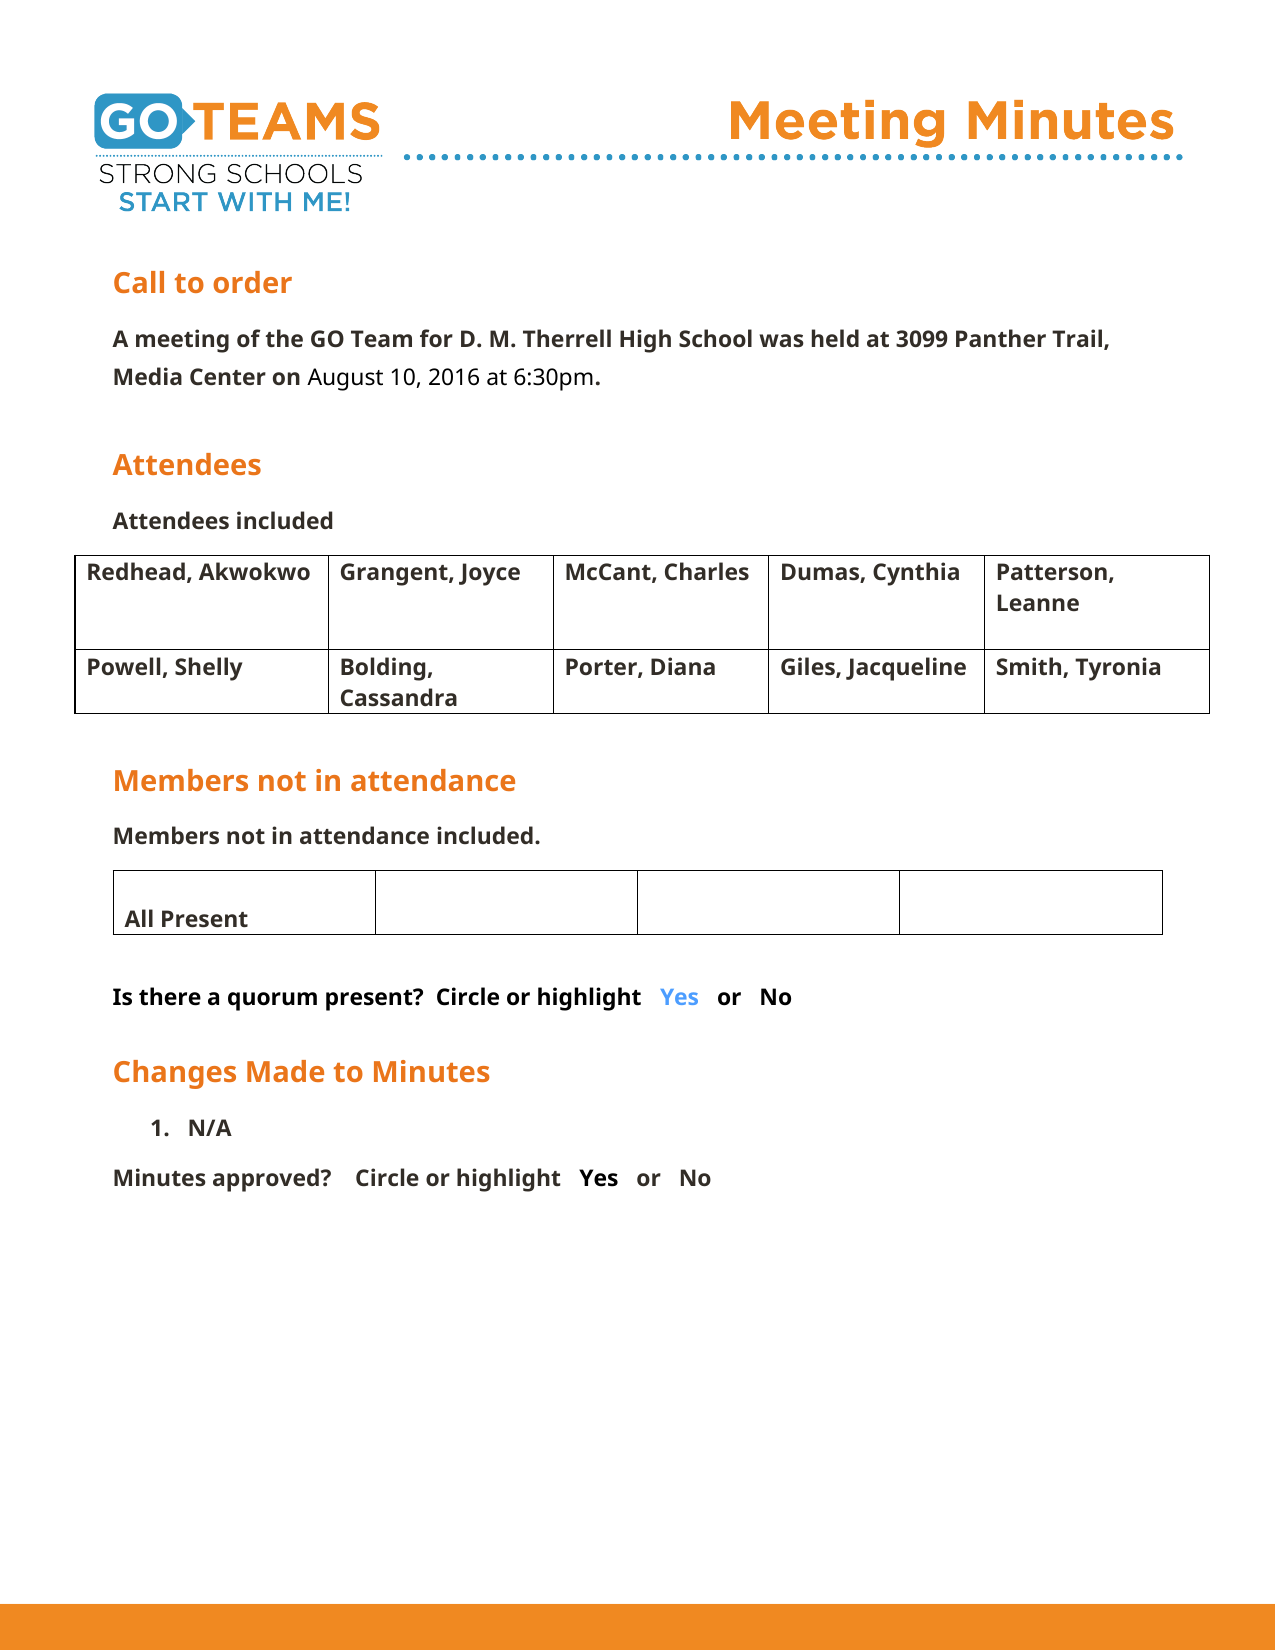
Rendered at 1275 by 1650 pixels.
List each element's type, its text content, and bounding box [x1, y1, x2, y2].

table_header McCant, Charles [554, 556, 768, 649]
table_header Patterson, Leanne [985, 556, 1209, 649]
table_cell Powell, Shelly [76, 650, 328, 713]
subtitle Attendees [112, 444, 1162, 484]
table_header Redhead, Akwokwo [76, 556, 328, 649]
text Members not in attendance included. [112, 820, 1162, 852]
table_header Dumas, Cynthia [769, 556, 984, 649]
table_header [900, 871, 1162, 934]
subtitle Is there a quorum present? Circle or highlight Yes or No [112, 981, 1162, 1012]
table_cell Smith, Tyronia [985, 650, 1209, 713]
table_cell Porter, Diana [554, 650, 768, 713]
text A meeting of the GO Team for D. M. Therrell High School was held at 3099 Panther Trail, Media Center on August 10, 2016 at 6:30pm. [112, 323, 1162, 392]
table_header All Present [114, 871, 375, 934]
list N/A [150, 1112, 1162, 1143]
text Minutes approved? Circle or highlight Yes or No [112, 1162, 1162, 1193]
table_header [638, 871, 899, 934]
subtitle Changes Made to Minutes [112, 1052, 1162, 1091]
table_header Grangent, Joyce [329, 556, 553, 649]
text Attendees included [112, 504, 1162, 536]
subtitle Members not in attendance [112, 760, 1162, 799]
table_header [376, 871, 637, 934]
table_cell Bolding, Cassandra [329, 650, 553, 713]
picture [0, 93, 1275, 1650]
subtitle Call to order [112, 263, 1162, 302]
table_cell Giles, Jacqueline [769, 650, 984, 713]
